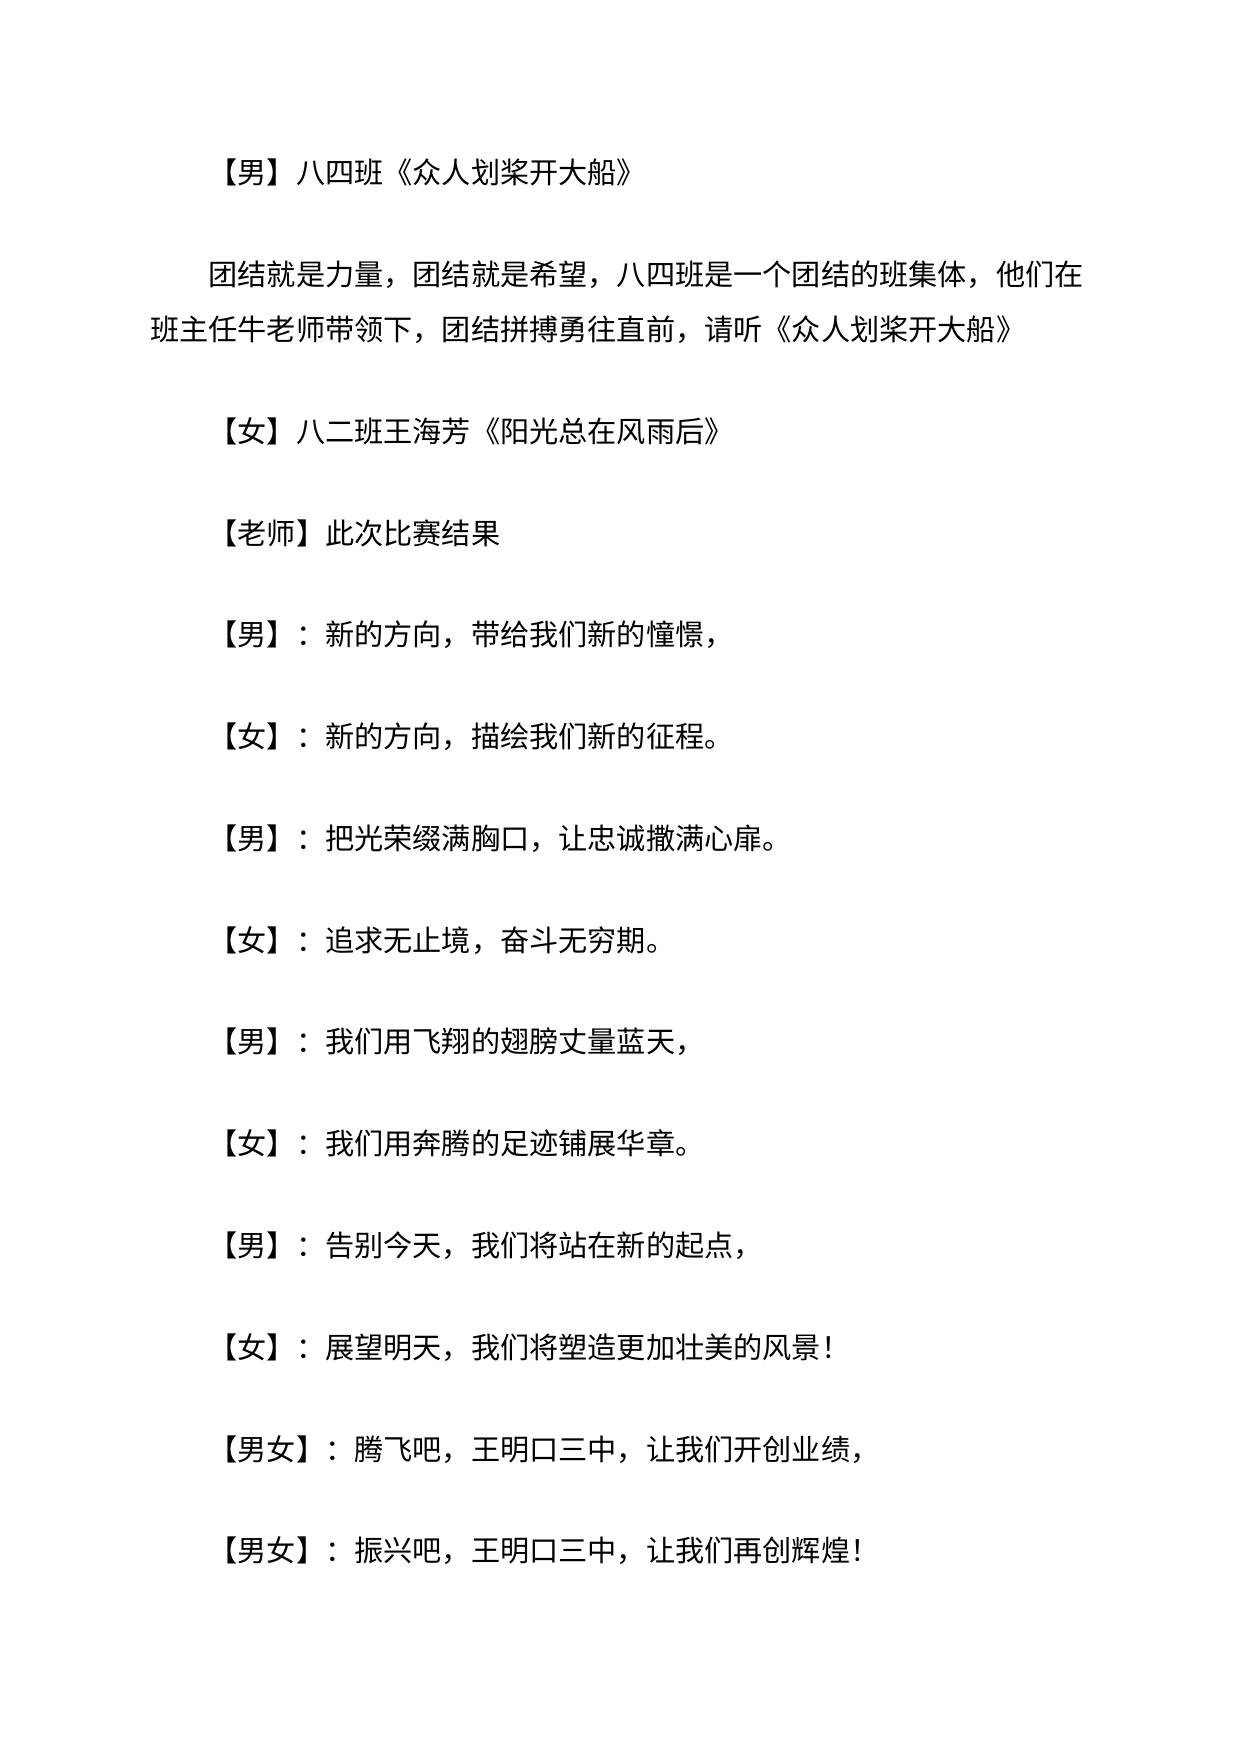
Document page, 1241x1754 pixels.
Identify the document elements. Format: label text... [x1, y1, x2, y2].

text 团结就是力量，团结就是希望，八四班是一个团结的班集体，他们在班主任牛老师带领下，团结拼搏勇往直前，请听《众人划桨开大船》 [150, 252, 1090, 349]
text 【男女】：腾飞吧，王明口三中，让我们开创业绩， [150, 1426, 1090, 1468]
text 【男】：告别今天，我们将站在新的起点， [150, 1223, 1090, 1265]
text 【老师】此次比赛结果 [150, 510, 1090, 552]
text 【男】：新的方向，带给我们新的憧憬， [150, 612, 1090, 654]
text 【男】八四班《众人划桨开大船》 [150, 150, 1090, 192]
text 【女】：展望明天，我们将塑造更加壮美的风景！ [150, 1324, 1090, 1367]
text 【男】：我们用飞翔的翅膀丈量蓝天， [150, 1019, 1090, 1061]
text 【男】：把光荣缀满胸口，让忠诚撒满心扉。 [150, 816, 1090, 858]
text 【女】：我们用奔腾的足迹铺展华章。 [150, 1121, 1090, 1163]
text 【女】：追求无止境，奋斗无穷期。 [150, 917, 1090, 959]
text 【男女】：振兴吧，王明口三中，让我们再创辉煌！ [150, 1528, 1090, 1570]
text 【女】八二班王海芳《阳光总在风雨后》 [150, 408, 1090, 451]
text 【女】：新的方向，描绘我们新的征程。 [150, 714, 1090, 756]
